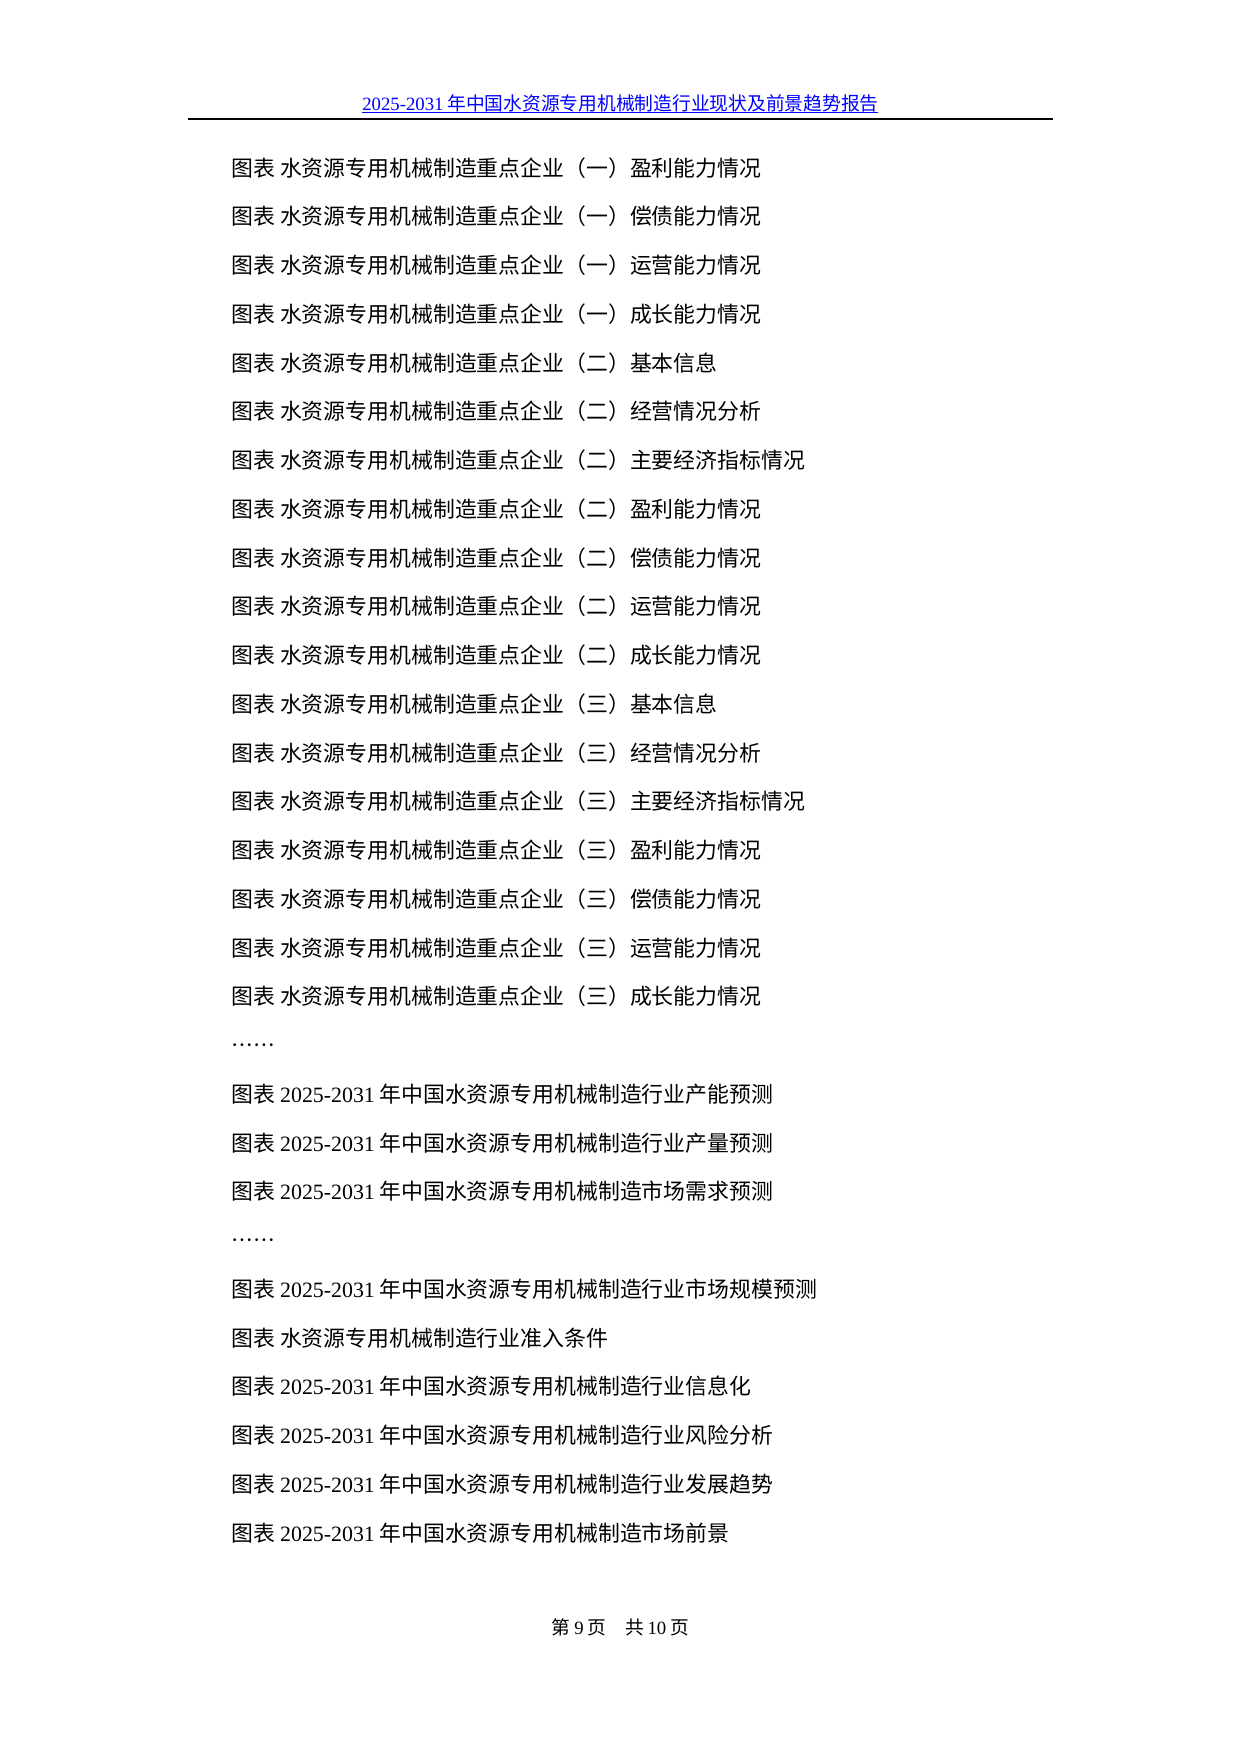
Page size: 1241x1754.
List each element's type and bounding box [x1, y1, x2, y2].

text [187, 150, 1053, 1548]
